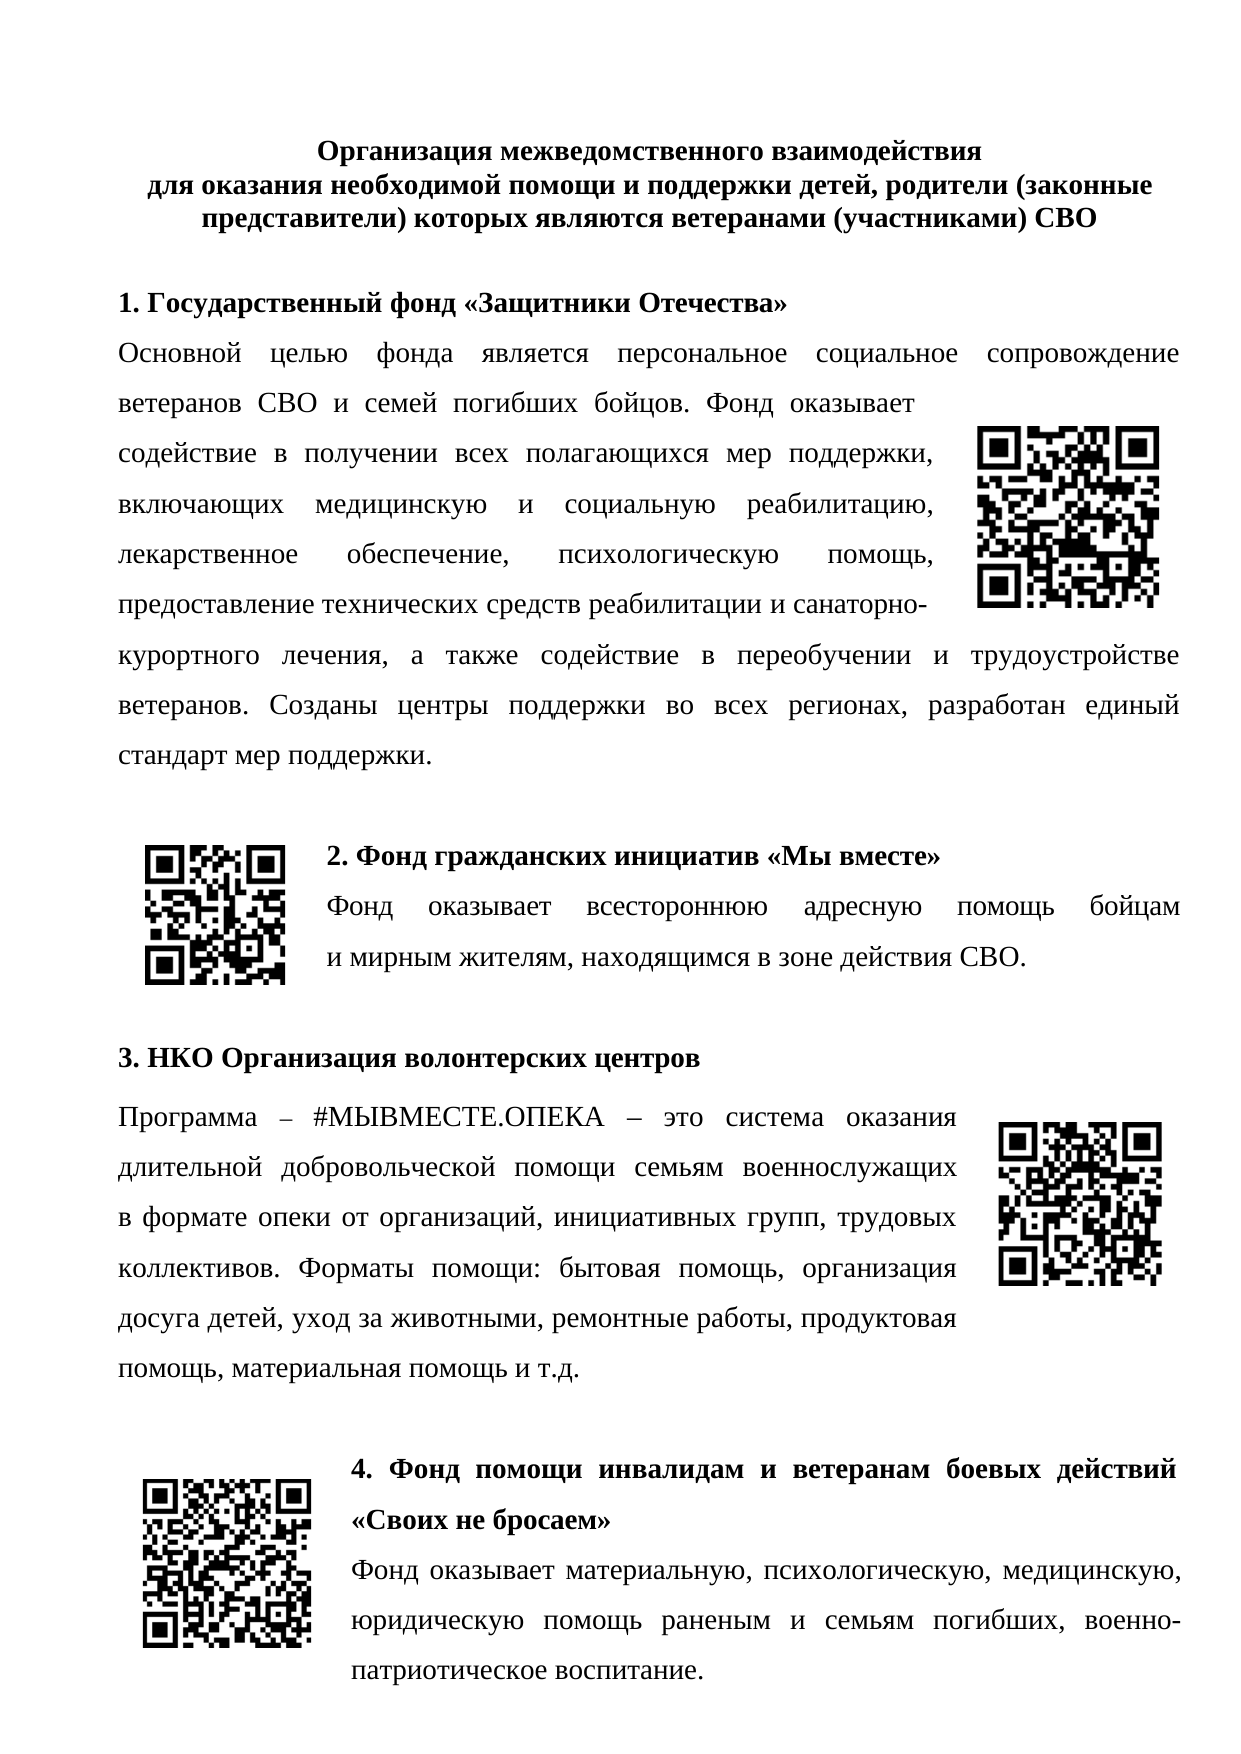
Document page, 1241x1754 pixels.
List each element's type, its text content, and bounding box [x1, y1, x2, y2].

text для оказания необходимой помощи и поддержки детей, родители (законные представители) которых являются ветеранами (участниками) СВО [112, 167, 1187, 234]
text Организация межведомственного взаимодействия [112, 133, 1186, 167]
list Государственный фонд «Защитники Отечества» [118, 285, 1201, 319]
text Фонд оказывает материальную, психологическую, медицинскую, юридическую помощь раненым и семьям погибших, военно- патриотическое воспитание. [351, 1552, 1182, 1686]
list Фонд гражданских инициатив «Мы вместе» [326, 838, 1201, 872]
text курортного лечения, а также содействие в переобучении и трудоустройстве ветеранов. Созданы центры поддержки во всех регионах, разработан единый стандарт мер поддержки. [118, 637, 1181, 771]
list НКО Организация волонтерских центров [118, 1040, 1201, 1073]
picture [142, 1479, 312, 1648]
list Фонд помощи инвалидам и ветеранам боевых действий [351, 1451, 1201, 1485]
text содействие в получении всех полагающихся мер поддержки, включающих медицинскую и социальную реабилитацию, лекарственное обеспечение, психологическую помощь, предоставление технических средств реабилитации и санаторно- [118, 436, 934, 620]
text Программа – #МЫВМЕСТЕ.ОПЕКА – это система оказания длительной добровольческой помощи семьям военнослужащих в формате опеки от организаций, инициативных групп, трудовых коллективов. Форматы помощи: бытовая помощь, организация досуга детей, уход за животными, ремонтные работы, продуктовая помощь, материальная помощь и т.д. [118, 1099, 957, 1384]
text Основной целью фонда является персональное социальное сопровождение ветеранов CBO и семей погибших бойцов. Фонд оказывает [118, 335, 1181, 419]
picture [977, 426, 1160, 608]
picture [998, 1122, 1162, 1286]
picture [145, 845, 286, 985]
text «Своих не бросаем» [351, 1502, 1201, 1536]
text Фонд оказывает всестороннюю адресную помощь бойцам и мирным жителям, находящимся в зоне действия СВО. [326, 888, 1182, 972]
